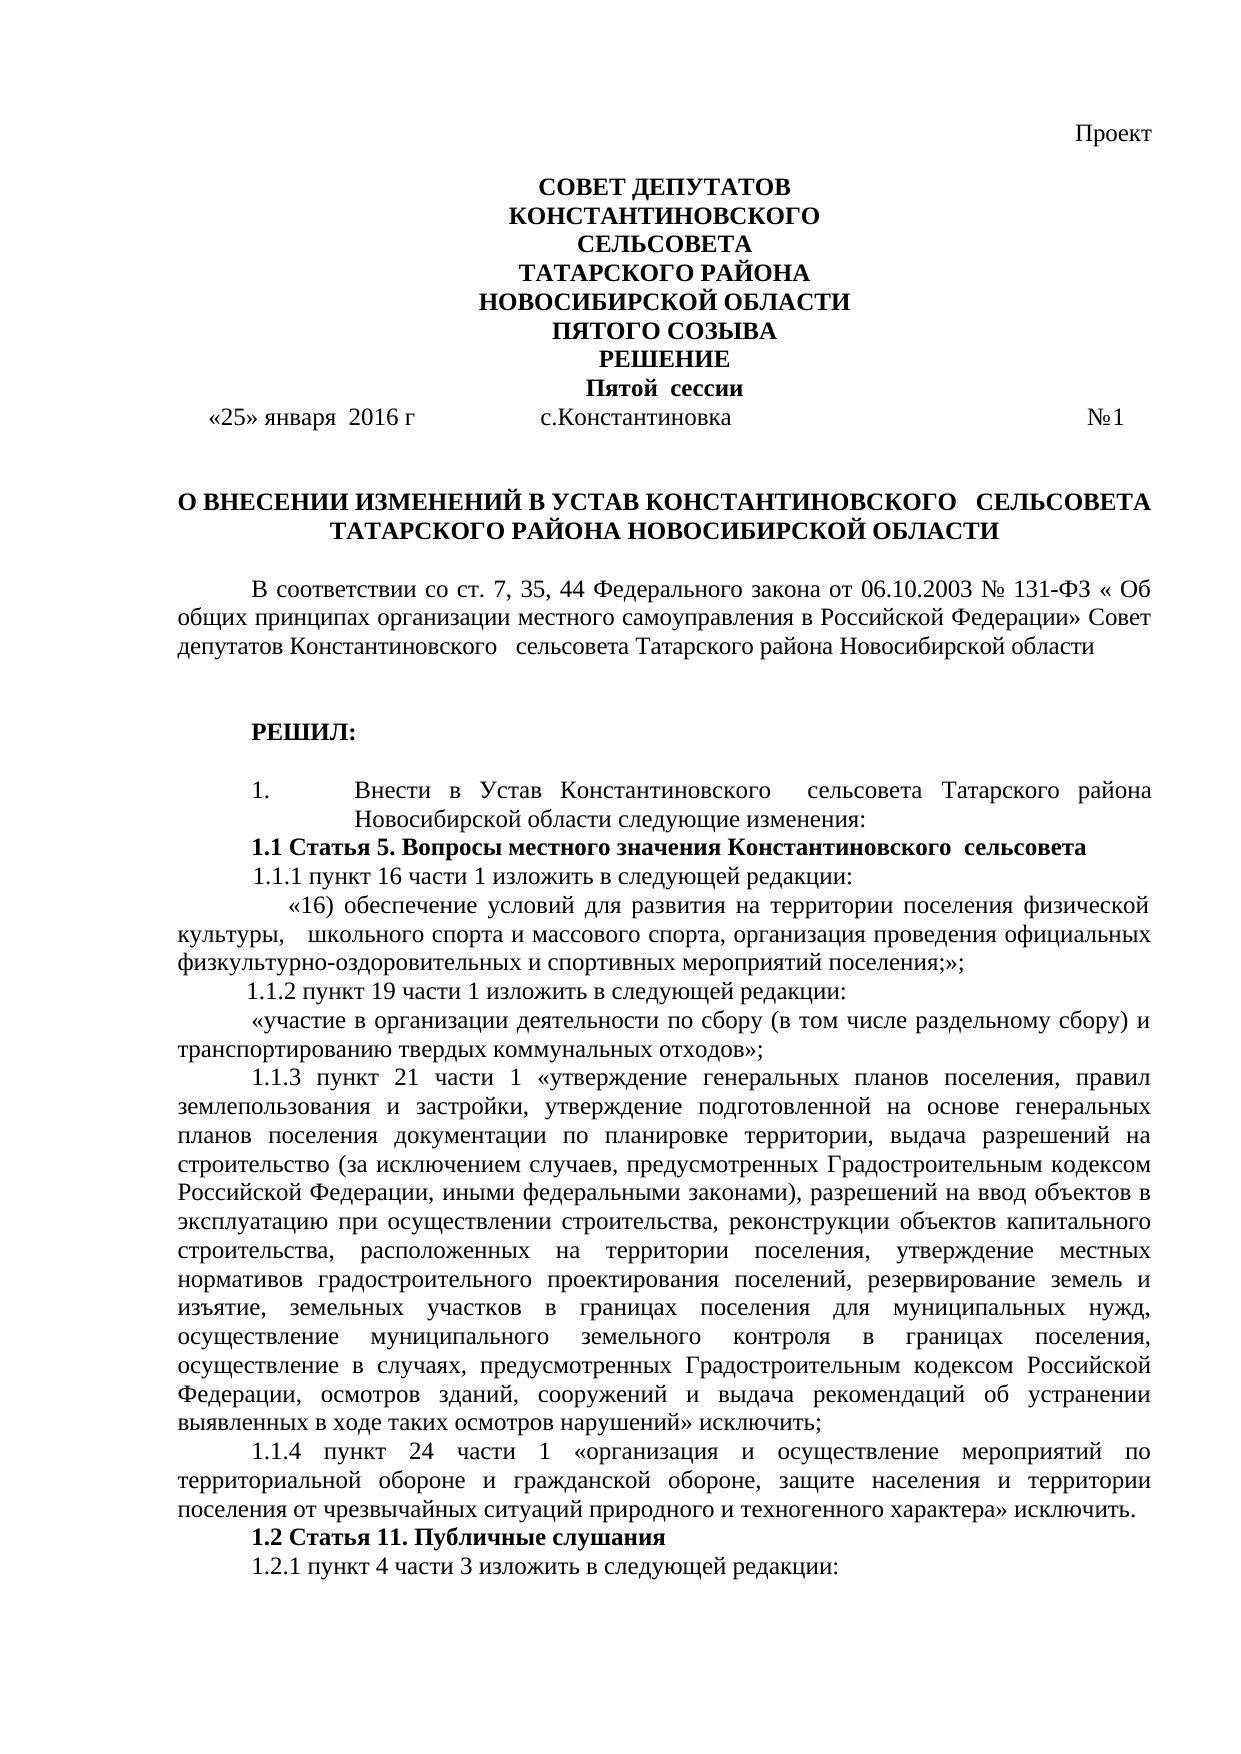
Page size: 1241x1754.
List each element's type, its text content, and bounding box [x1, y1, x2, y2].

list Внести в Устав Константиновского сельсовета Татарского района Новосибирской области следующие изменения: [251, 775, 1152, 832]
text СЕЛЬСОВЕТА [177, 229, 1152, 258]
text «16) обеспечение условий для развития на территории поселения физической культуры, школьного спорта и массового спорта, организация проведения официальных физкультурно-оздоровительных и спортивных мероприятий поселения;»; [177, 890, 1152, 976]
text ТАТАРСКОГО РАЙОНА [177, 258, 1152, 287]
text ПЯТОГО СОЗЫВА [177, 316, 1152, 344]
text ТАТАРСКОГО РАЙОНА НОВОСИБИРСКОЙ ОБЛАСТИ [177, 516, 1152, 545]
text «участие в организации деятельности по сбору (в том числе раздельному сбору) и транспортированию твердых коммунальных отходов»; [177, 1005, 1152, 1062]
text 1.1.3 пункт 21 части 1 «утверждение генеральных планов поселения, правил землепользования и застройки, утверждение подготовленной на основе генеральных планов поселения документации по планировке территории, выдача разрешений на строительство (за исключением случаев, предусмотренных Градостроительным кодексом Российской Федерации, иными федеральными законами), разрешений на ввод объектов в эксплуатацию при осуществлении строительства, реконструкции объектов капитального строительства, расположенных на территории поселения, утверждение местных нормативов градостроительного проектирования поселений, резервирование земель и изъятие, земельных участков в границах поселения для муниципальных нужд, осуществление муниципального земельного контроля в границах поселения, осуществление в случаях, предусмотренных Градостроительным кодексом Российской Федерации, осмотров зданий, сооружений и выдача рекомендаций об устранении выявленных в ходе таких осмотров нарушений» исключить; [177, 1062, 1152, 1436]
text 1.2 Статья 11. Публичные слушания [177, 1522, 1152, 1551]
list Статья 5. Вопросы местного значения Константиновского сельсовета [251, 832, 1152, 861]
text НОВОСИБИРСКОЙ ОБЛАСТИ [177, 287, 1152, 316]
text Пятой сессии [177, 373, 1152, 402]
text 1.2.1 пункт 4 части 3 изложить в следующей редакции: [177, 1551, 1152, 1580]
text 1.1.4 пункт 24 части 1 «организация и осуществление мероприятий по территориальной обороне и гражданской обороне, защите населения и территории поселения от чрезвычайных ситуаций природного и техногенного характера» исключить. [177, 1436, 1152, 1522]
text РЕШЕНИЕ [177, 344, 1152, 373]
text РЕШИЛ: [177, 717, 1152, 746]
text О ВНЕСЕНИИ ИЗМЕНЕНИЙ В УСТАВ КОНСТАНТИНОВСКОГО СЕЛЬСОВЕТА [177, 487, 1152, 516]
text В соответствии со ст. 7, 35, 44 Федерального закона от 06.10.2003 № 131-ФЗ « Об общих принципах организации местного самоуправления в Российской Федерации» Совет депутатов Константиновского сельсовета Татарского района Новосибирской области [177, 574, 1152, 660]
text СОВЕТ ДЕПУТАТОВ [177, 172, 1152, 201]
text «25» января 2016 г с.Константиновка № 1 [177, 402, 1152, 431]
text КОНСТАНТИНОВСКОГО [177, 201, 1152, 229]
text 1.1.2 пункт 19 части 1 изложить в следующей редакции: [177, 976, 1152, 1005]
text Проект [177, 118, 1152, 147]
text 1.1.1 пункт 16 части 1 изложить в следующей редакции: [177, 861, 1152, 890]
